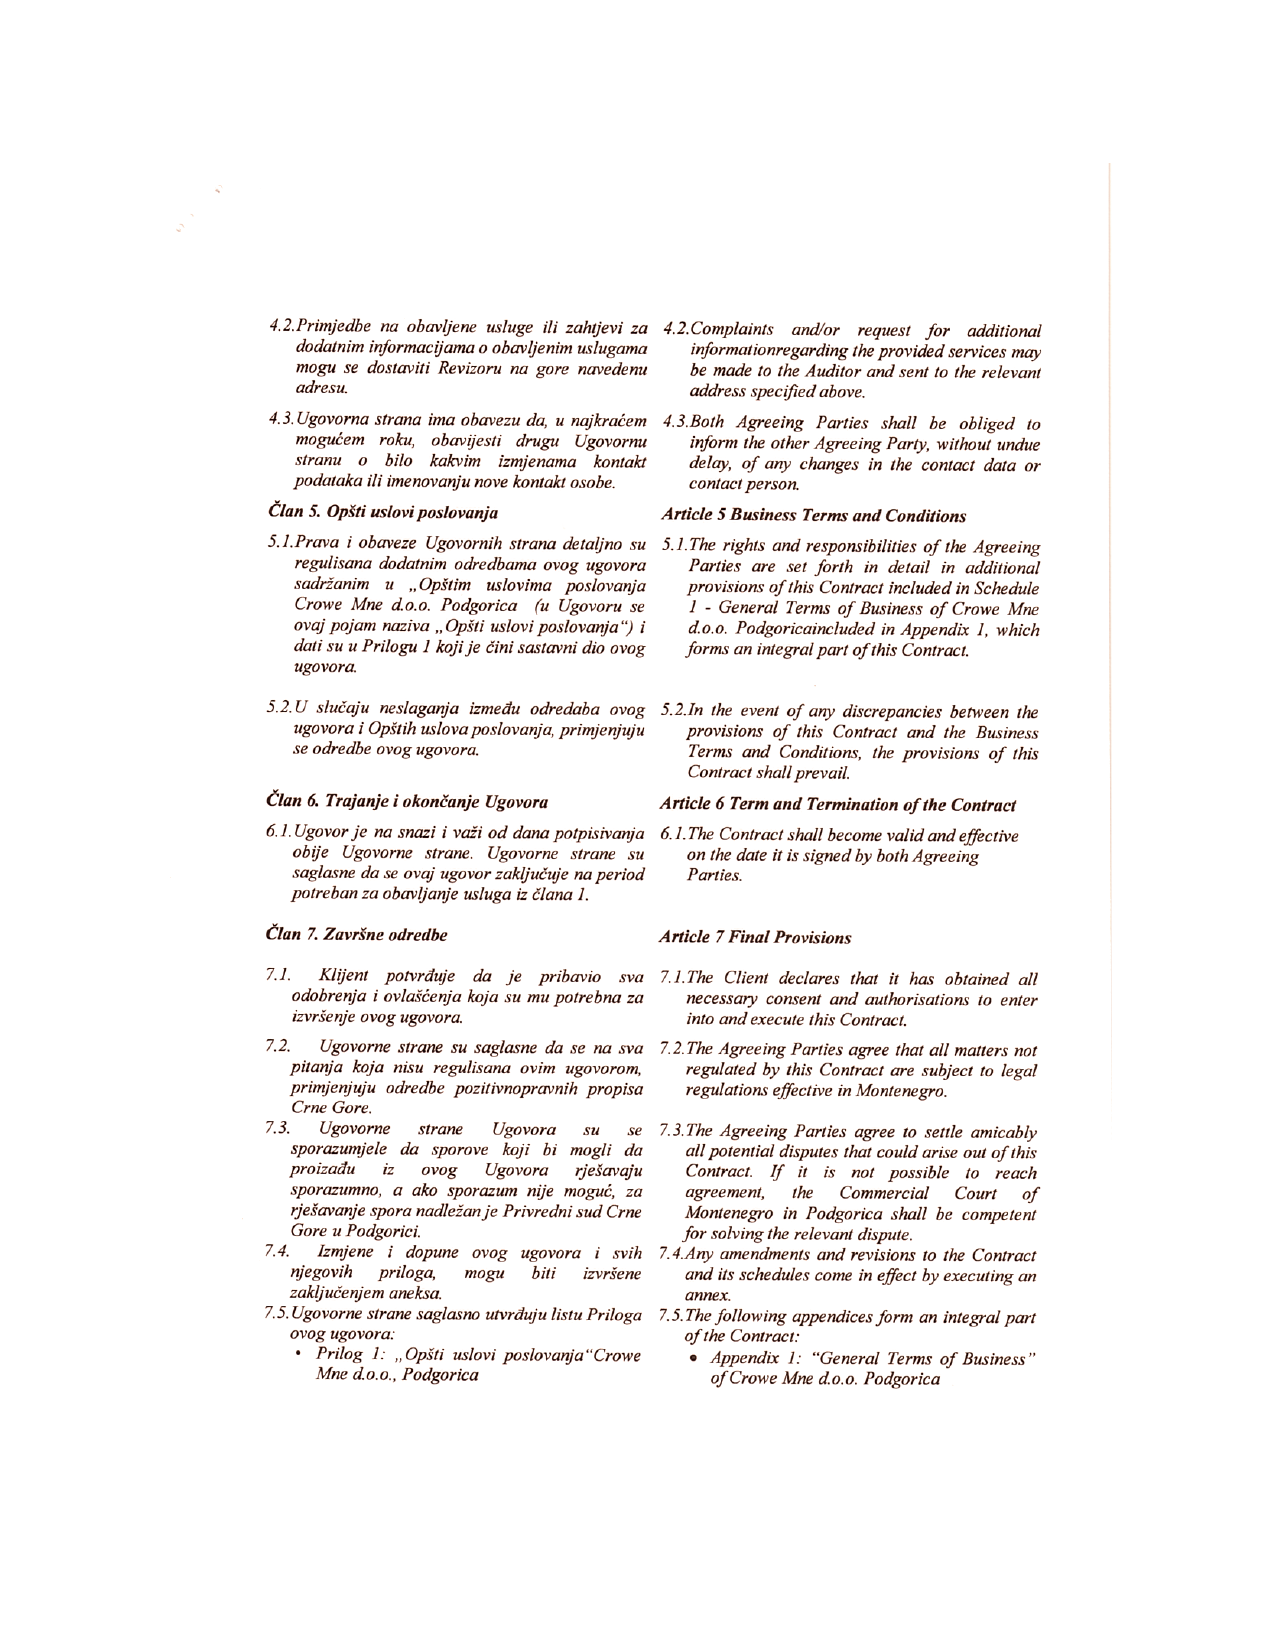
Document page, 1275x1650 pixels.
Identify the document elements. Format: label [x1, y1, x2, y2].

picture [150, 150, 1125, 1411]
